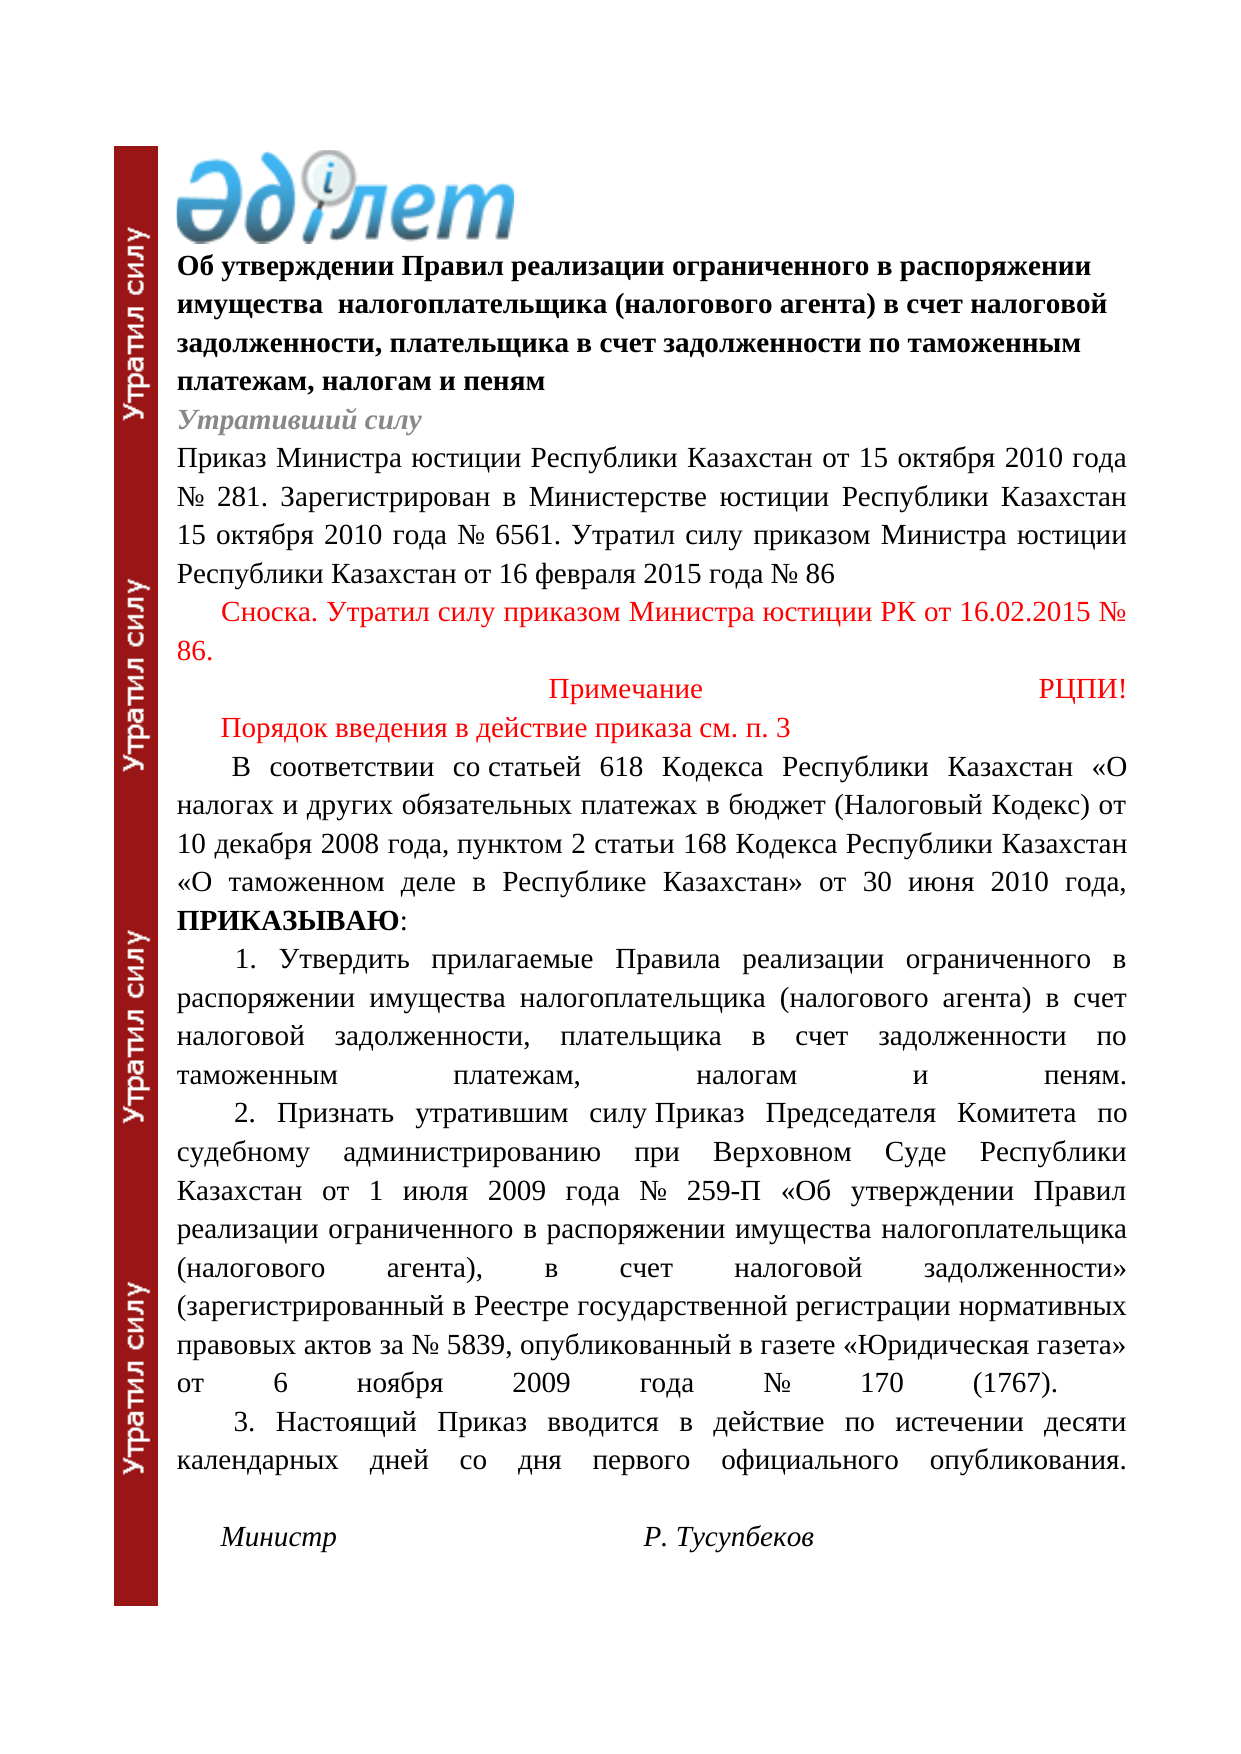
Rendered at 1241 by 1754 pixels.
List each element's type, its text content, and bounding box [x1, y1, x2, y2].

text Примечание РЦПИ! Порядок введения в действие приказа см. п. 3 [112, 672, 1128, 744]
text Об утверждении Правил реализации ограниченного в распоряжении имущества налогоплательщика (налогового агента) в счет налоговой задолженности, плательщика в счет задолженности по таможенным платежам, налогам и пеням [112, 248, 1128, 397]
text Приказ Министра юстиции Республики Казахстан от 15 октября 2010 года № 281. Зарегистрирован в Министерстве юстиции Республики Казахстан 15 октября 2010 года № 6561. Утратил силу приказом Министра юстиции Республики Казахстан от 16 февраля 2015 года № 86 [112, 440, 1128, 589]
picture [114, 667, 158, 672]
text Сноска. Утратил силу приказом Министра юстиции РК от 16.02.2015 № 86. [112, 594, 1128, 667]
text Утративший силу [112, 402, 1128, 435]
picture [114, 397, 158, 402]
picture [114, 744, 158, 749]
picture [114, 1553, 158, 1606]
picture [114, 146, 158, 248]
picture [176, 150, 515, 244]
text В соответствии со статьей 618 Кодекса Республики Казахстан «О налогах и других обязательных платежах в бюджет (Налоговый Кодекс) от 10 декабря 2008 года, пунктом 2 статьи 168 Кодекса Республики Казахстан «О таможенном деле в Республике Казахстан» от 30 июня 2010 года, ПРИКАЗЫВАЮ: 1. Утвердить прилагаемые Правила реализации ограниченного в распоряжении имущества налогоплательщика (налогового агента) в счет налоговой задолженности, плательщика в счет задолженности по таможенным платежам, налогам и пеням. 2. Признать утратившим силу Приказ Председателя Комитета по судебному администрированию при Верховном Суде Республики Казахстан от 1 июля 2009 года № 259-П «Об утверждении Правил реализации ограниченного в распоряжении имущества налогоплательщика (налогового агента), в счет налоговой задолженности» (зарегистрированный в Реестре государственной регистрации нормативных правовых актов за № 5839, опубликованный в газете «Юридическая газета» от 6 ноября 2009 года № 170 (1767). 3. Настоящий Приказ вводится в действие по истечении десяти календарных дней со дня первого официального опубликования. Министр Р. Тусупбеков [112, 749, 1128, 1553]
picture [114, 435, 158, 440]
picture [114, 589, 158, 594]
